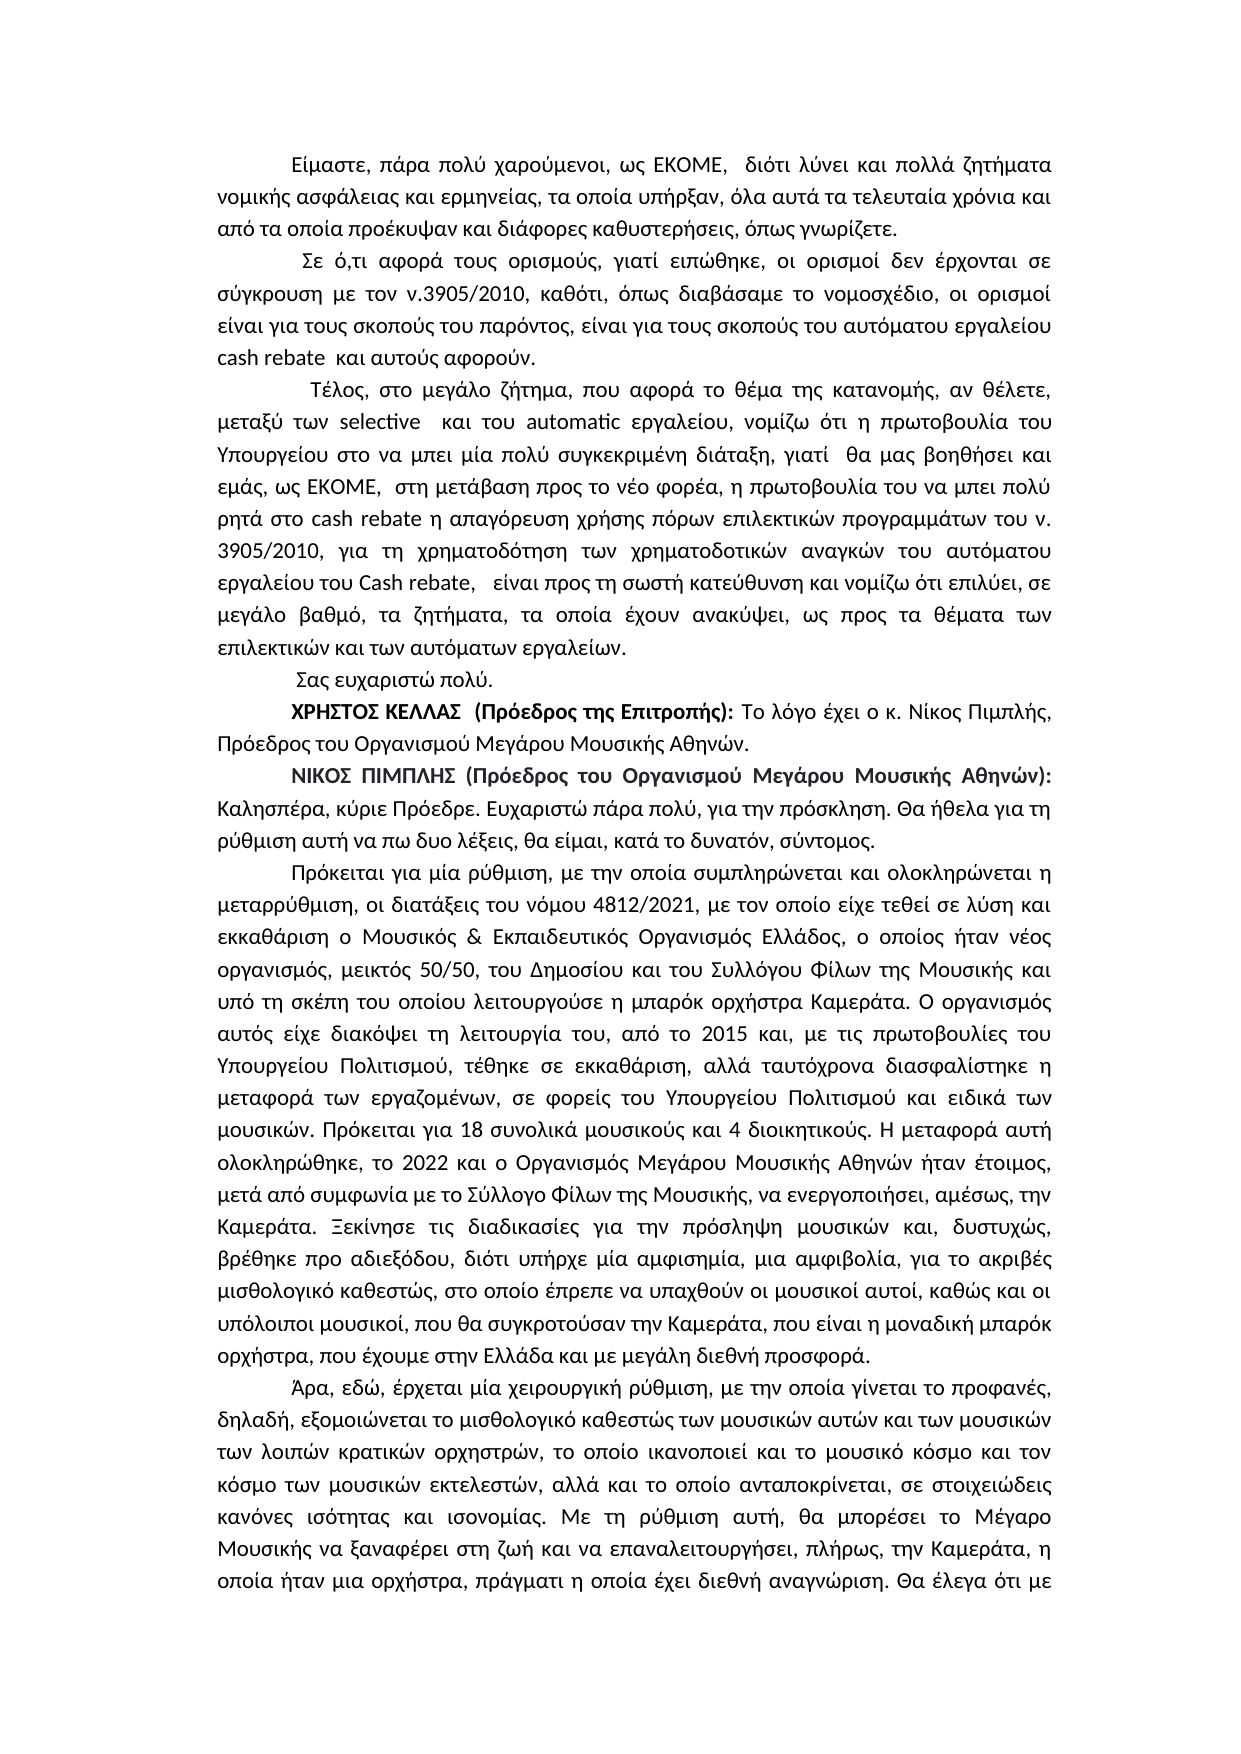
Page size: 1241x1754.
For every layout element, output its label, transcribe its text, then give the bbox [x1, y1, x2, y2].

text Σε ό,τι αφορά τους ορισμούς, γιατί ειπώθηκε, οι ορισμοί δεν έρχονται σε σύγκρουση με τον ν.3905/2010, καθότι, όπως διαβάσαμε το νομοσχέδιο, οι ορισμοί είναι για τους σκοπούς του παρόντος, είναι για τους σκοπούς του αυτόματου εργαλείου cash rebate και αυτούς αφορούν. [217, 247, 1053, 371]
text ΧΡΗΣΤΟΣ ΚΕΛΛΑΣ (Πρόεδρος της Επιτροπής): Το λόγο έχει ο κ. Νίκος Πιμπλής, Πρόεδρος του Οργανισμού Μεγάρου Μουσικής Αθηνών. [217, 697, 1053, 757]
text ΝΙΚΟΣ ΠΙΜΠΛΗΣ (Πρόεδρος του Οργανισμού Μεγάρου Μουσικής Αθηνών): Καλησπέρα, κύριε Πρόεδρε. Ευχαριστώ πάρα πολύ, για την πρόσκληση. Θα ήθελα για τη ρύθμιση αυτή να πω δυο λέξεις, θα είμαι, κατά το δυνατόν, σύντομος. [217, 762, 1053, 854]
text Τέλος, στο μεγάλο ζήτημα, που αφορά το θέμα της κατανομής, αν θέλετε, μεταξύ των selective και του automatic εργαλείου, νομίζω ότι η πρωτοβουλία του Υπουργείου στο να μπει μία πολύ συγκεκριμένη διάταξη, γιατί θα μας βοηθήσει και εμάς, ως ΕΚΟΜΕ, στη μετάβαση προς το νέο φορέα, η πρωτοβουλία του να μπει πολύ ρητά στο cash rebate η απαγόρευση χρήσης πόρων επιλεκτικών προγραμμάτων του ν. 3905/2010, για τη χρηματοδότηση των χρηματοδοτικών αναγκών του αυτόματου εργαλείου του Cash rebate, είναι προς τη σωστή κατεύθυνση και νομίζω ότι επιλύει, σε μεγάλο βαθμό, τα ζητήματα, τα οποία έχουν ανακύψει, ως προς τα θέματα των επιλεκτικών και των αυτόματων εργαλείων. [217, 375, 1053, 661]
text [217, 1373, 1053, 1594]
text Σας ευχαριστώ πολύ. [217, 665, 1053, 693]
text Είμαστε, πάρα πολύ χαρούμενοι, ως ΕΚΟΜΕ, διότι λύνει και πολλά ζητήματα νομικής ασφάλειας και ερμηνείας, τα οποία υπήρξαν, όλα αυτά τα τελευταία χρόνια και από τα οποία προέκυψαν και διάφορες καθυστερήσεις, όπως γνωρίζετε. [217, 150, 1053, 242]
text Πρόκειται για μία ρύθμιση, με την οποία συμπληρώνεται και ολοκληρώνεται η μεταρρύθμιση, οι διατάξεις του νόμου 4812/2021, με τον οποίο είχε τεθεί σε λύση και εκκαθάριση ο Μουσικός & Εκπαιδευτικός Οργανισμός Ελλάδος, ο οποίος ήταν νέος οργανισμός, μεικτός 50/50, του Δημοσίου και του Συλλόγου Φίλων της Μουσικής και υπό τη σκέπη του οποίου λειτουργούσε η μπαρόκ ορχήστρα Καμεράτα. Ο οργανισμός αυτός είχε διακόψει τη λειτουργία του, από το 2015 και, με τις πρωτοβουλίες του Υπουργείου Πολιτισμού, τέθηκε σε εκκαθάριση, αλλά ταυτόχρονα διασφαλίστηκε η μεταφορά των εργαζομένων, σε φορείς του Υπουργείου Πολιτισμού και ειδικά των μουσικών. Πρόκειται για 18 συνολικά μουσικούς και 4 διοικητικούς. Η μεταφορά αυτή ολοκληρώθηκε, το 2022 και ο Οργανισμός Μεγάρου Μουσικής Αθηνών ήταν έτοιμος, μετά από συμφωνία με το Σύλλογο Φίλων της Μουσικής, να ενεργοποιήσει, αμέσως, την Καμεράτα. Ξεκίνησε τις διαδικασίες για την πρόσληψη μουσικών και, δυστυχώς, βρέθηκε προ αδιεξόδου, διότι υπήρχε μία αμφισημία, μια αμφιβολία, για το ακριβές μισθολογικό καθεστώς, στο οποίο έπρεπε να υπαχθούν οι μουσικοί αυτοί, καθώς και οι υπόλοιποι μουσικοί, που θα συγκροτούσαν την Καμεράτα, που είναι η μοναδική μπαρόκ ορχήστρα, που έχουμε στην Ελλάδα και με μεγάλη διεθνή προσφορά. [217, 858, 1053, 1369]
